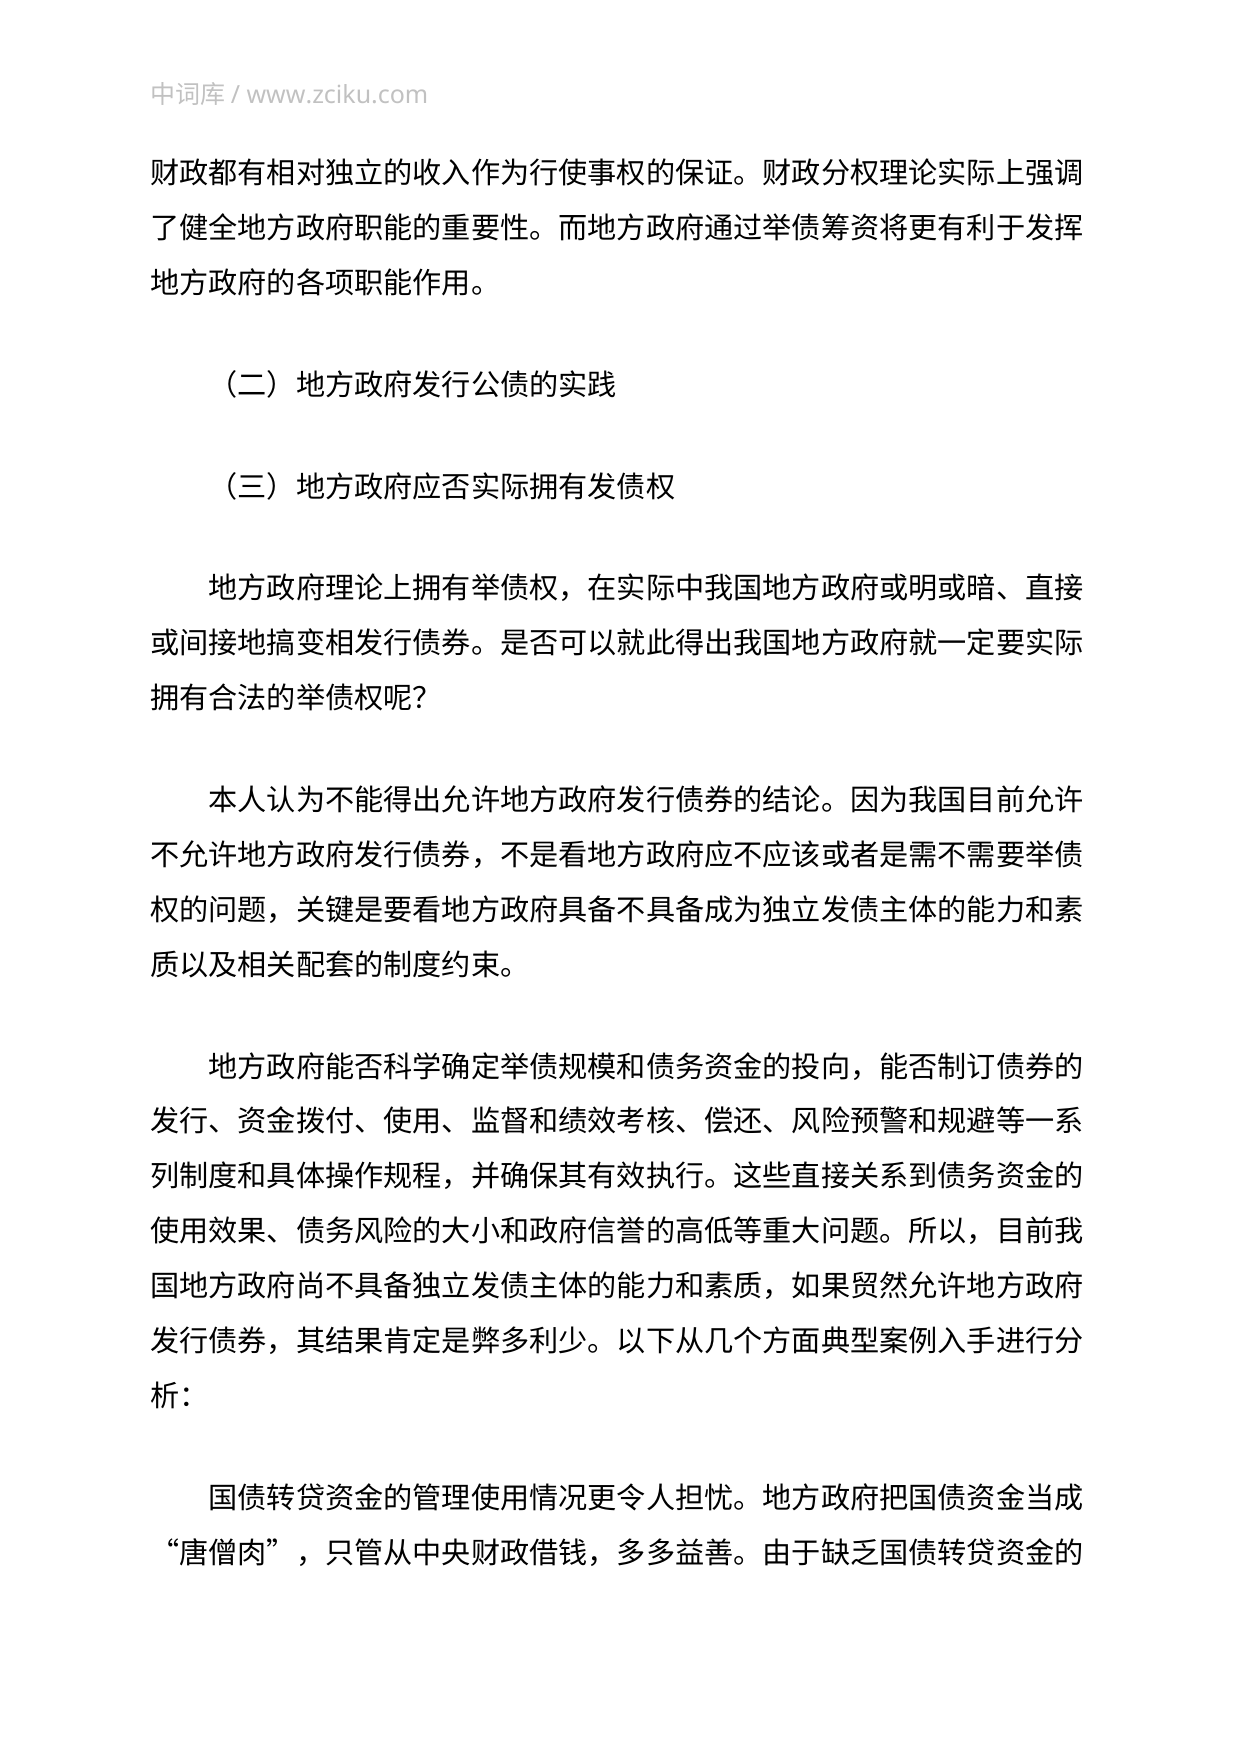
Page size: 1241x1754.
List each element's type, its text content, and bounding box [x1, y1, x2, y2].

text 地方政府能否科学确定举债规模和债务资金的投向，能否制订债券的发行、资金拨付、使用、监督和绩效考核、偿还、风险预警和规避等一系列制度和具体操作规程，并确保其有效执行。这些直接关系到债务资金的使用效果、债务风险的大小和政府信誉的高低等重大问题。所以，目前我国地方政府尚不具备独立发债主体的能力和素质，如果贸然允许地方政府发行债券，其结果肯定是弊多利少。以下从几个方面典型案例入手进行分析： [150, 1043, 1090, 1415]
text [150, 1474, 1090, 1571]
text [150, 150, 1090, 302]
text （二）地方政府发行公债的实践 [150, 362, 1090, 404]
text 地方政府理论上拥有举债权，在实际中我国地方政府或明或暗、直接或间接地搞变相发行债券。是否可以就此得出我国地方政府就一定要实际拥有合法的举债权呢？ [150, 565, 1090, 717]
text （三）地方政府应否实际拥有发债权 [150, 463, 1090, 506]
text 本人认为不能得出允许地方政府发行债券的结论。因为我国目前允许不允许地方政府发行债券，不是看地方政府应不应该或者是需不需要举债权的问题，关键是要看地方政府具备不具备成为独立发债主体的能力和素质以及相关配套的制度约束。 [150, 777, 1090, 984]
